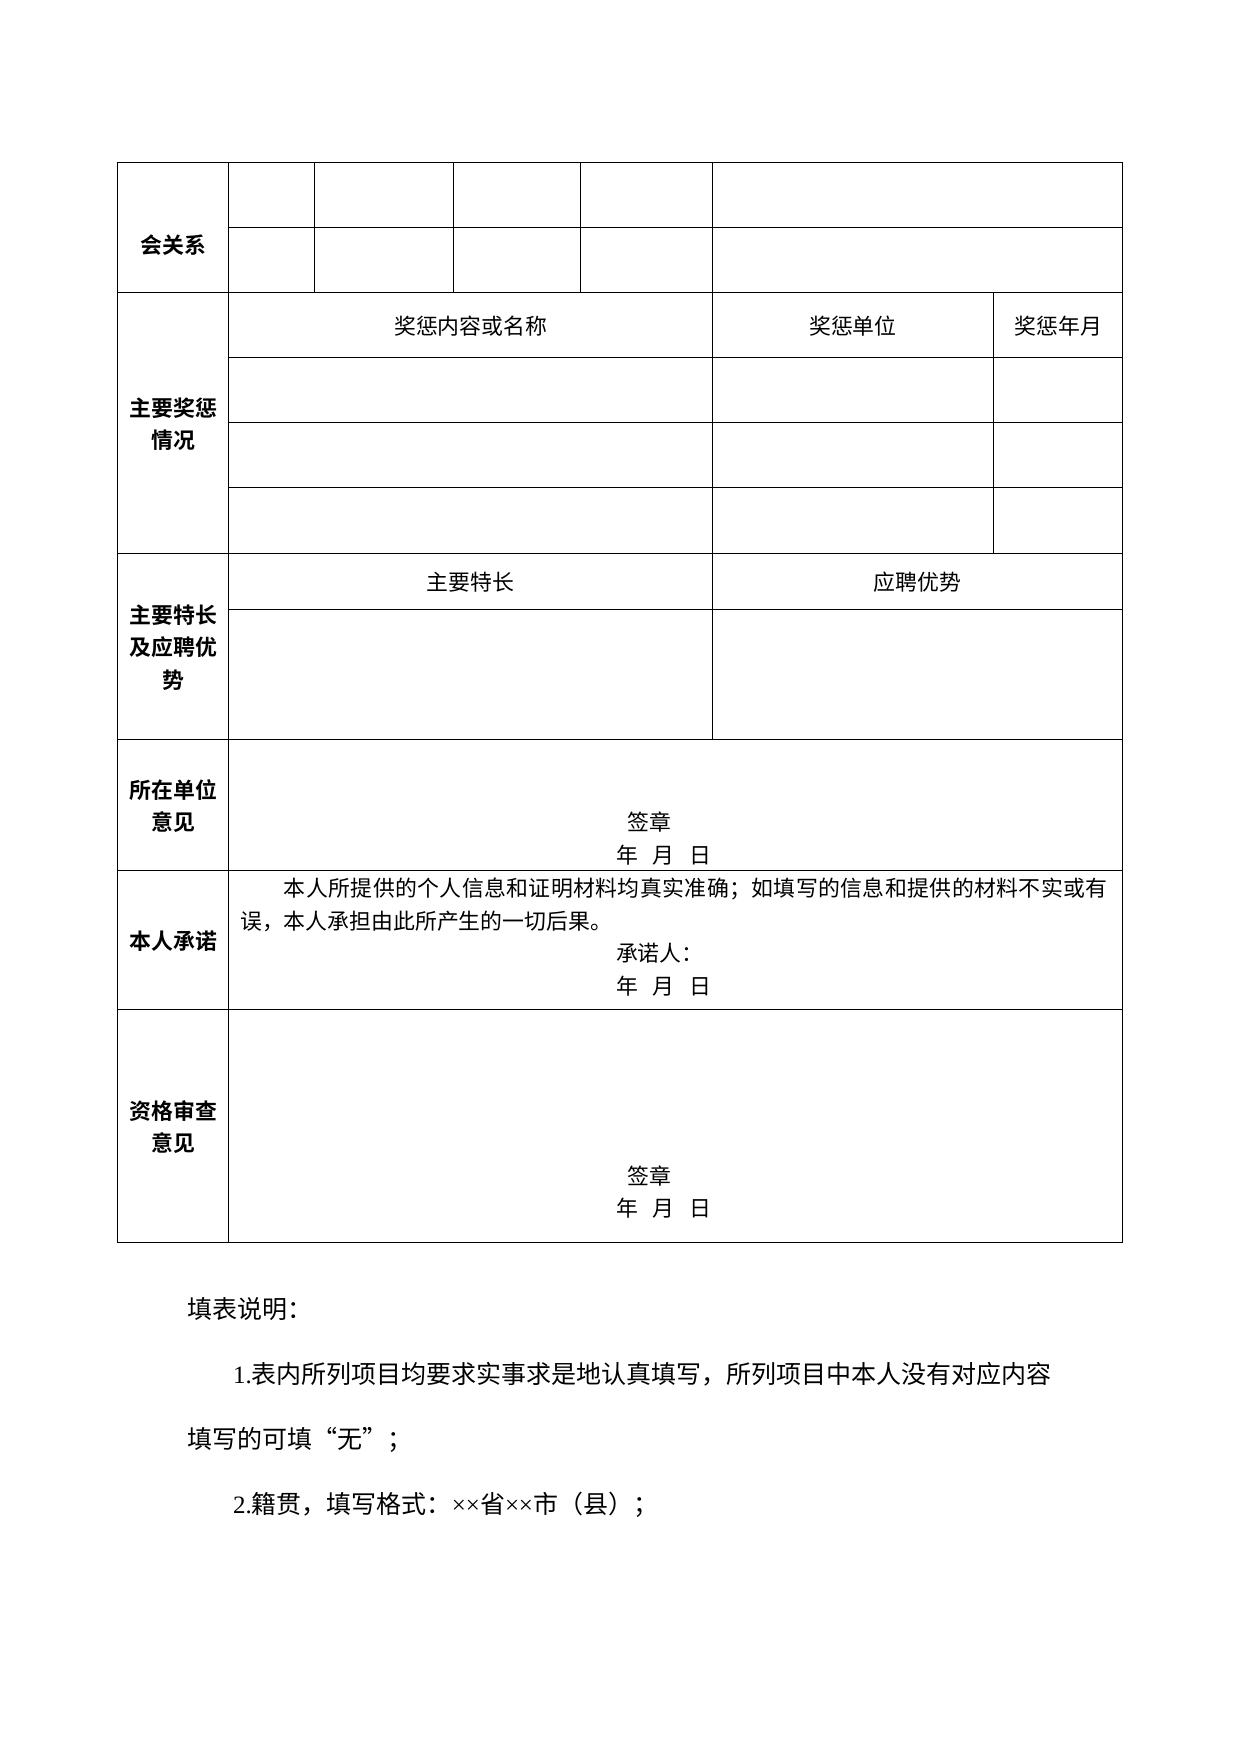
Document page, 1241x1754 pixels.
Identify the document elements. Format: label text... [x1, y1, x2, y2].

table_cell [713, 610, 1122, 739]
table_cell 应聘优势 [713, 554, 1122, 609]
table_cell [713, 358, 993, 422]
table_cell [713, 423, 993, 487]
table_cell [315, 163, 453, 227]
table_cell 本人所提供的个人信息和证明材料均真实准确；如填写的信息和提供的材料不实或有误，本人承担由此所产生的一切后果。 承诺人： 年 月 日 [229, 871, 1122, 1008]
table_cell 主要奖惩情况 [118, 293, 228, 552]
table_cell [229, 610, 712, 739]
table_cell [454, 228, 580, 292]
text 2.籍贯，填写格式：××省××市（县）； [187, 1471, 1053, 1536]
table_cell 奖惩内容或名称 [229, 293, 712, 357]
table_cell [994, 488, 1122, 552]
table_cell 资格审查意见 [118, 1010, 228, 1242]
table_cell [229, 488, 712, 552]
table_cell [229, 423, 712, 487]
table_cell 签章 年 月 日 [229, 740, 1122, 870]
table_cell [581, 163, 712, 227]
table_cell [713, 163, 1122, 227]
table_cell [229, 358, 712, 422]
table_cell 主要特长及应聘优势 [118, 554, 228, 739]
table_cell 本人承诺 [118, 871, 228, 1008]
table_cell 所在单位意见 [118, 740, 228, 870]
table_cell [713, 488, 993, 552]
table_cell [229, 228, 314, 292]
table_cell [454, 163, 580, 227]
table_cell [994, 358, 1122, 422]
text 1.表内所列项目均要求实事求是地认真填写，所列项目中本人没有对应内容填写的可填“无”； [187, 1341, 1053, 1471]
table_cell 签章 年 月 日 [229, 1010, 1122, 1242]
table_cell 奖惩年月 [994, 293, 1122, 357]
table_cell 奖惩单位 [713, 293, 993, 357]
table_cell [229, 163, 314, 227]
table_cell [994, 423, 1122, 487]
table_cell [581, 228, 712, 292]
table_cell [315, 228, 453, 292]
table_cell 主要特长 [229, 554, 712, 609]
table_cell [713, 228, 1122, 292]
text 填表说明： [187, 1276, 1053, 1341]
